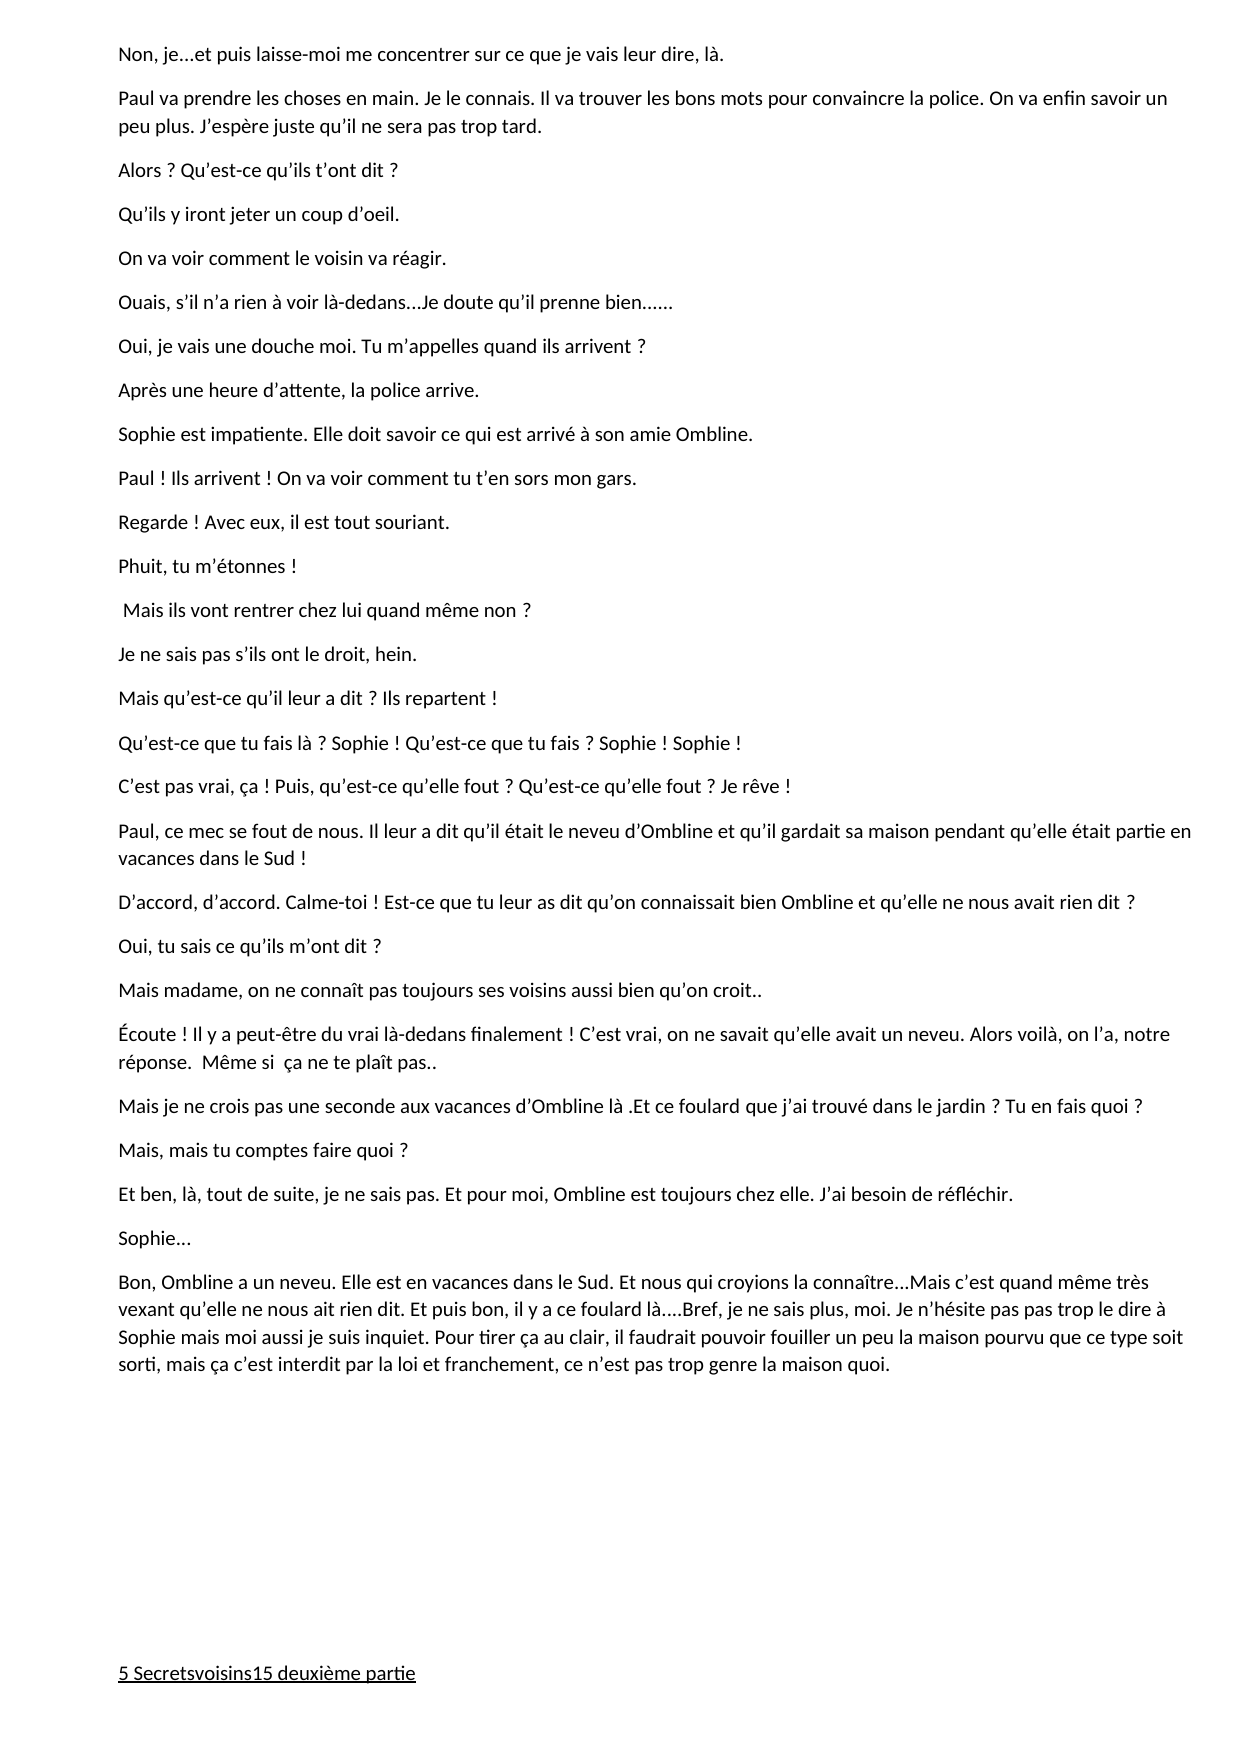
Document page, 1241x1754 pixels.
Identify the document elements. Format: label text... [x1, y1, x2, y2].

text Mais je ne crois pas une seconde aux vacances d’Ombline là .Et ce foulard que j’ai trouvé dans le jardin ? Tu en fais quoi ? [118, 1093, 1199, 1118]
text Qu’est-ce que tu fais là ? Sophie ! Qu’est-ce que tu fais ? Sophie ! Sophie ! [118, 730, 1199, 755]
text Ouais, s’il n’a rien à voir là-dedans...Je doute qu’il prenne bien...... [118, 289, 1199, 314]
text 5 Secretsvoisins15 deuxième partie [118, 1660, 1199, 1685]
text D’accord, d’accord. Calme-toi ! Est-ce que tu leur as dit qu’on connaissait bien Ombline et qu’elle ne nous avait rien dit ? [118, 889, 1199, 915]
text Regarde ! Avec eux, il est tout souriant. [118, 509, 1199, 535]
text Mais, mais tu comptes faire quoi ? [118, 1137, 1199, 1162]
text Alors ? Qu’est-ce qu’ils t’ont dit ? [118, 157, 1199, 182]
text Paul va prendre les choses en main. Je le connais. Il va trouver les bons mots pour convaincre la police. On va enfin savoir un peu plus. J’espère juste qu’il ne sera pas trop tard. [118, 85, 1199, 138]
text C’est pas vrai, ça ! Puis, qu’est-ce qu’elle fout ? Qu’est-ce qu’elle fout ? Je rêve ! [118, 774, 1199, 799]
text Sophie est impatiente. Elle doit savoir ce qui est arrivé à son amie Ombline. [118, 421, 1199, 447]
text Paul, ce mec se fout de nous. Il leur a dit qu’il était le neveu d’Ombline et qu’il gardait sa maison pendant qu’elle était partie en vacances dans le Sud ! [118, 818, 1199, 871]
text Oui, tu sais ce qu’ils m’ont dit ? [118, 933, 1199, 959]
text Mais qu’est-ce qu’il leur a dit ? Ils repartent ! [118, 686, 1199, 711]
text Oui, je vais une douche moi. Tu m’appelles quand ils arrivent ? [118, 333, 1199, 358]
text Écoute ! Il y a peut-être du vrai là-dedans finalement ! C’est vrai, on ne savait qu’elle avait un neveu. Alors voilà, on l’a, notre réponse. Même si ça ne te plaît pas.. [118, 1021, 1199, 1074]
text On va voir comment le voisin va réagir. [118, 245, 1199, 270]
text Après une heure d’attente, la police arrive. [118, 377, 1199, 403]
text Phuit, tu m’étonnes ! [118, 553, 1199, 579]
text Qu’ils y iront jeter un coup d’oeil. [118, 201, 1199, 226]
text Sophie... [118, 1225, 1199, 1251]
text Je ne sais pas s’ils ont le droit, hein. [118, 642, 1199, 667]
text Non, je...et puis laisse-moi me concentrer sur ce que je vais leur dire, là. [118, 41, 1199, 67]
text Paul ! Ils arrivent ! On va voir comment tu t’en sors mon gars. [118, 465, 1199, 491]
text Mais madame, on ne connaît pas toujours ses voisins aussi bien qu’on croit.. [118, 977, 1199, 1003]
text Et ben, là, tout de suite, je ne sais pas. Et pour moi, Ombline est toujours chez elle. J’ai besoin de réfléchir. [118, 1181, 1199, 1206]
text Mais ils vont rentrer chez lui quand même non ? [118, 597, 1199, 623]
text Bon, Ombline a un neveu. Elle est en vacances dans le Sud. Et nous qui croyions la connaître...Mais c’est quand même très vexant qu’elle ne nous ait rien dit. Et puis bon, il y a ce foulard là....Bref, je ne sais plus, moi. Je n’hésite pas pas trop le dire à Sophie mais moi aussi je suis inquiet. Pour tirer ça au clair, il faudrait pouvoir fouiller un peu la maison pourvu que ce type soit sorti, mais ça c’est interdit par la loi et franchement, ce n’est pas trop genre la maison quoi. [118, 1269, 1199, 1377]
